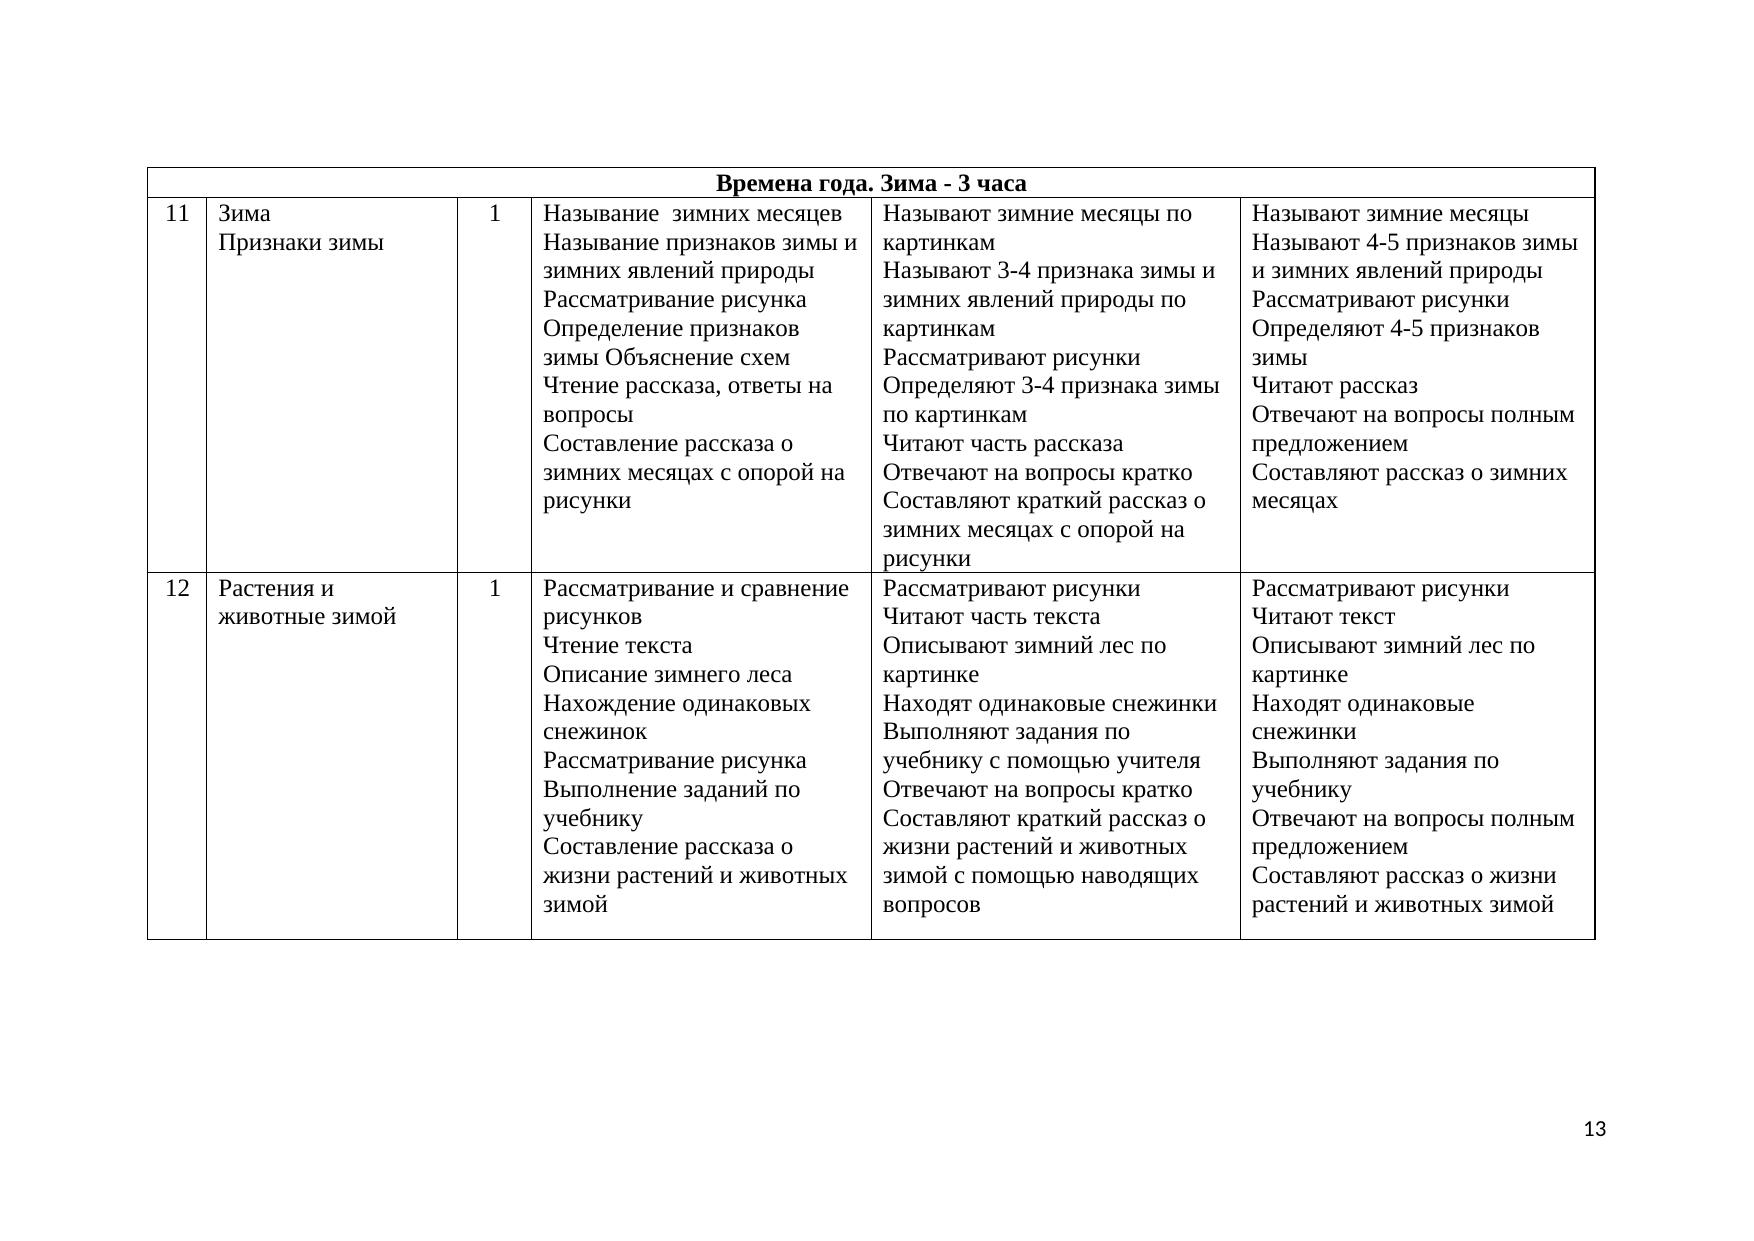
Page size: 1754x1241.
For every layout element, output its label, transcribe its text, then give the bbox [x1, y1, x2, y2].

table_cell 11 [148, 198, 206, 572]
table_cell 1 [458, 198, 531, 572]
table_cell Называют зимние месяцы по картинкам Называют 3-4 признака зимы и зимних явлений природы по картинкам Рассматривают рисунки Определяют 3-4 признака зимы по картинкам Читают часть рассказа Отвечают на вопросы кратко Составляют краткий рассказ о зимних месяцах с опорой на рисунки [872, 198, 1240, 572]
table_cell Рассматривают рисунки Читают текст Описывают зимний лес по картинке Находят одинаковые снежинки Выполняют задания по учебнику Отвечают на вопросы полным предложением Составляют рассказ о жизни растений и животных зимой [1241, 573, 1594, 938]
table_cell Называют зимние месяцы Называют 4-5 признаков зимы и зимних явлений природы Рассматривают рисунки Определяют 4-5 признаков зимы Читают рассказ Отвечают на вопросы полным предложением Составляют рассказ о зимних месяцах [1241, 198, 1594, 572]
table_header Времена года. Зима - 3 часа [148, 168, 1594, 197]
table_cell Называние зимних месяцев Называние признаков зимы и зимних явлений природы Рассматривание рисунка Определение признаков зимы Объяснение схем Чтение рассказа, ответы на вопросы Составление рассказа о зимних месяцах с опорой на рисунки [532, 198, 871, 572]
table_cell Зима Признаки зимы [207, 198, 457, 572]
table_cell Рассматривают рисунки Читают часть текста Описывают зимний лес по картинке Находят одинаковые снежинки Выполняют задания по учебнику с помощью учителя Отвечают на вопросы кратко Составляют краткий рассказ о жизни растений и животных зимой с помощью наводящих вопросов [872, 573, 1240, 938]
table_cell 12 [148, 573, 206, 938]
table_cell Рассматривание и сравнение рисунков Чтение текста Описание зимнего леса Нахождение одинаковых снежинок Рассматривание рисунка Выполнение заданий по учебнику Составление рассказа о жизни растений и животных зимой [532, 573, 871, 938]
table_cell Растения и животные зимой [207, 573, 457, 938]
table_cell 1 [458, 573, 531, 938]
